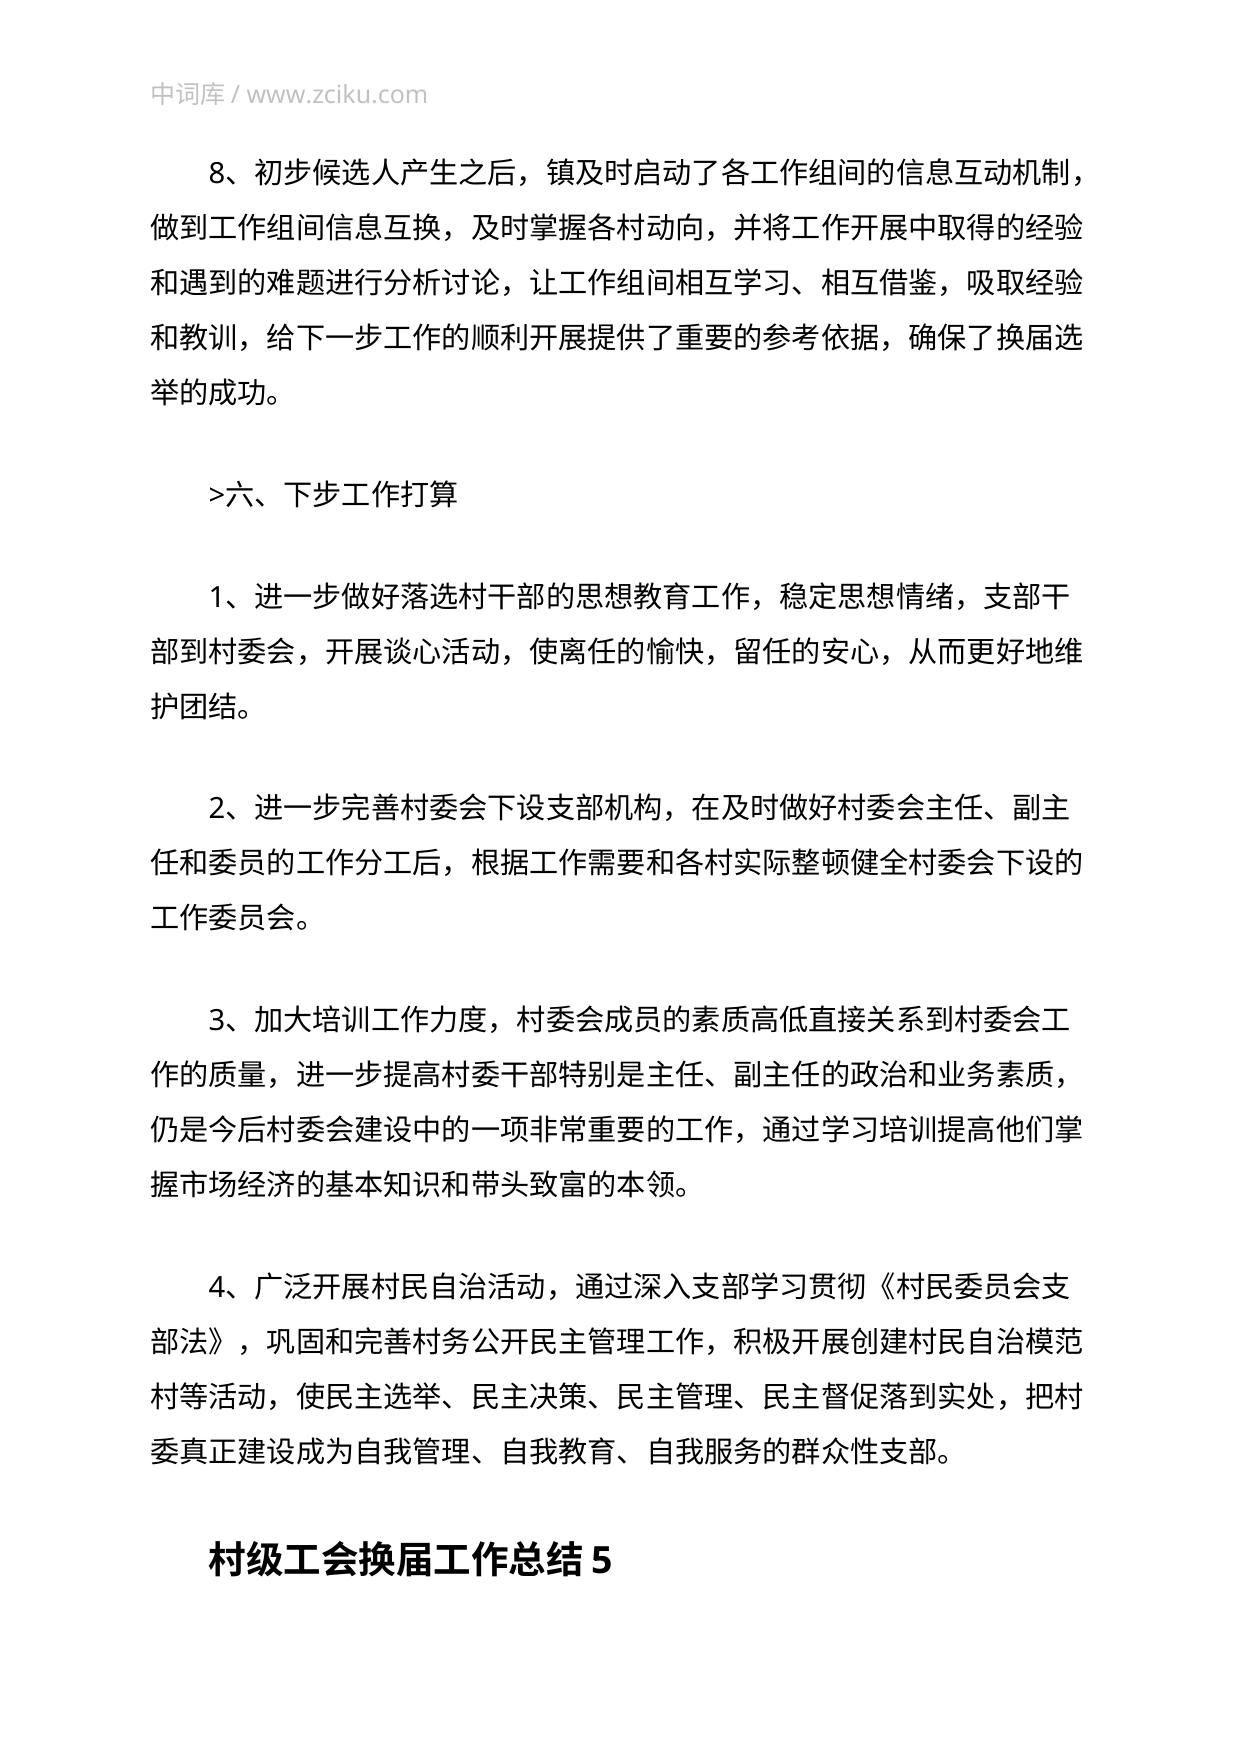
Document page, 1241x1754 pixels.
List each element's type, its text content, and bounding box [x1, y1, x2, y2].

text >六、下步工作打算 [150, 471, 1090, 514]
text 8、初步候选人产生之后，镇及时启动了各工作组间的信息互动机制，做到工作组间信息互换，及时掌握各村动向，并将工作开展中取得的经验和遇到的难题进行分析讨论，让工作组间相互学习、相互借鉴，吸取经验和教训，给下一步工作的顺利开展提供了重要的参考依据，确保了换届选举的成功。 [150, 150, 1090, 412]
text 4、广泛开展村民自治活动，通过深入支部学习贯彻《村民委员会支部法》，巩固和完善村务公开民主管理工作，积极开展创建村民自治模范村等活动，使民主选举、民主决策、民主管理、民主督促落到实处，把村委真正建设成为自我管理、自我教育、自我服务的群众性支部。 [150, 1263, 1090, 1470]
text 3、加大培训工作力度，村委会成员的素质高低直接关系到村委会工作的质量，进一步提高村委干部特别是主任、副主任的政治和业务素质，仍是今后村委会建设中的一项非常重要的工作，通过学习培训提高他们掌握市场经济的基本知识和带头致富的本领。 [150, 997, 1090, 1204]
text 1、进一步做好落选村干部的思想教育工作，稳定思想情绪，支部干部到村委会，开展谈心活动，使离任的愉快，留任的安心，从而更好地维护团结。 [150, 573, 1090, 726]
text 村级工会换届工作总结5 [150, 1530, 1090, 1584]
text 2、进一步完善村委会下设支部机构，在及时做好村委会主任、副主任和委员的工作分工后，根据工作需要和各村实际整顿健全村委会下设的工作委员会。 [150, 785, 1090, 937]
